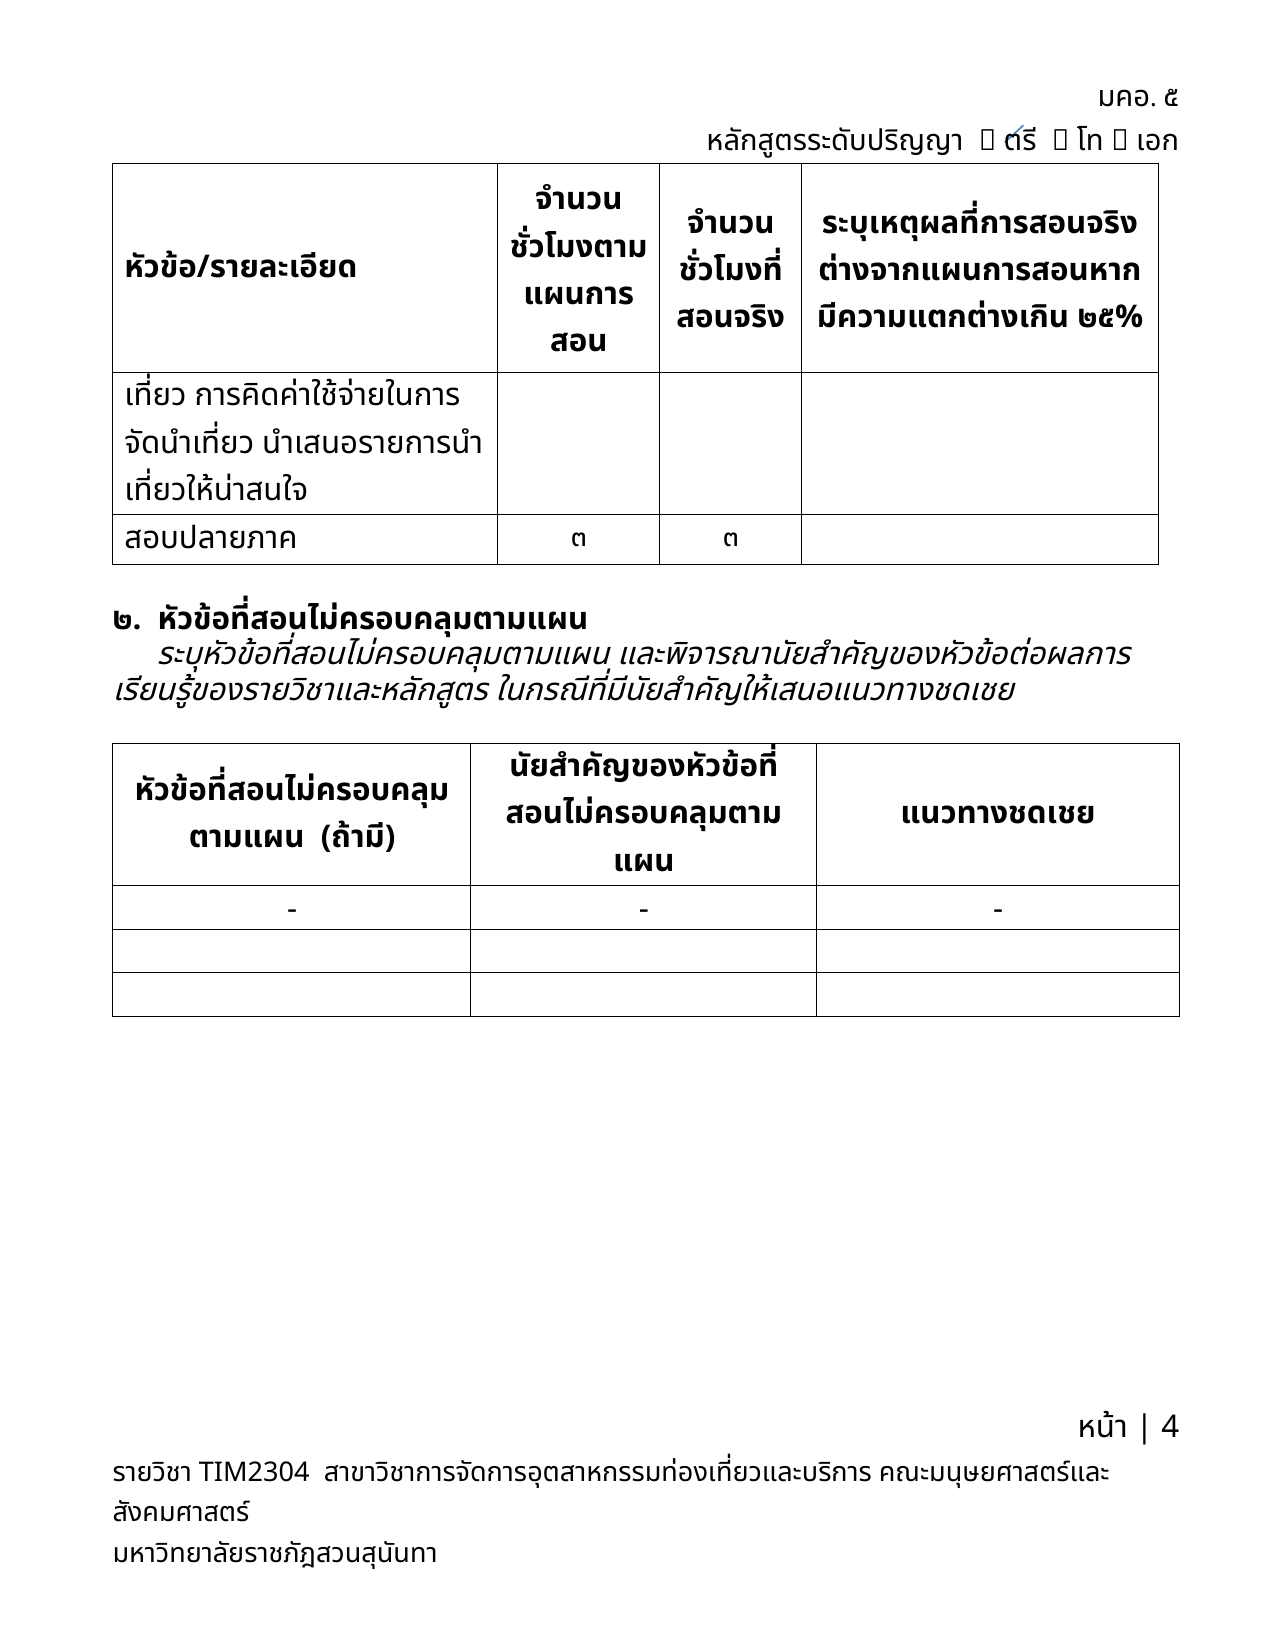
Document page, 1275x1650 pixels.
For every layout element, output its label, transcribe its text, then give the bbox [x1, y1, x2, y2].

table_cell ๔ [498, 373, 659, 514]
table_cell สอบปลายภาค [113, 515, 497, 564]
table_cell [113, 373, 497, 514]
table_header นัยสำคัญของหัวข้อที่สอนไม่ครอบคลุมตามแผน [471, 744, 816, 885]
table_header หัวข้อที่สอนไม่ครอบคลุมตามแผน (ถ้ามี) [113, 744, 470, 885]
table_cell [817, 973, 1179, 1016]
table_cell - [471, 886, 816, 929]
table_cell [817, 930, 1179, 972]
text ระบุหัวข้อที่สอนไม่ครอบคลุมตามแผน และพิจารณานัยสำคัญของหัวข้อต่อผลการเรียนรู้ของรายวิชาและหลักสูตร ในกรณีที่มีนัยสำคัญให้เสนอแนวทางชดเชย [112, 636, 1179, 707]
table_header แนวทางชดเชย [817, 744, 1179, 885]
table_cell [113, 973, 470, 1016]
table_header หัวข้อ/รายละเอียด [113, 164, 497, 372]
text ๒. หัวข้อที่สอนไม่ครอบคลุมตามแผน [112, 601, 1179, 636]
table_cell [113, 930, 470, 972]
table_header ระบุเหตุผลที่การสอนจริงต่างจากแผนการสอนหากมีความแตกต่างเกิน ๒๕% [802, 164, 1158, 372]
table_cell ๓ [660, 515, 801, 564]
table_cell - [817, 886, 1179, 929]
table_header จำนวนชั่วโมงที่สอนจริง [660, 164, 801, 372]
table_header จำนวนชั่วโมงตามแผนการสอน [498, 164, 659, 372]
table_cell - [113, 886, 470, 929]
table_cell [802, 373, 1158, 514]
table_cell [471, 930, 816, 972]
table_cell [802, 515, 1158, 564]
table_cell ๓ [498, 515, 659, 564]
table_cell [471, 973, 816, 1016]
table_cell ๔ [660, 373, 801, 514]
